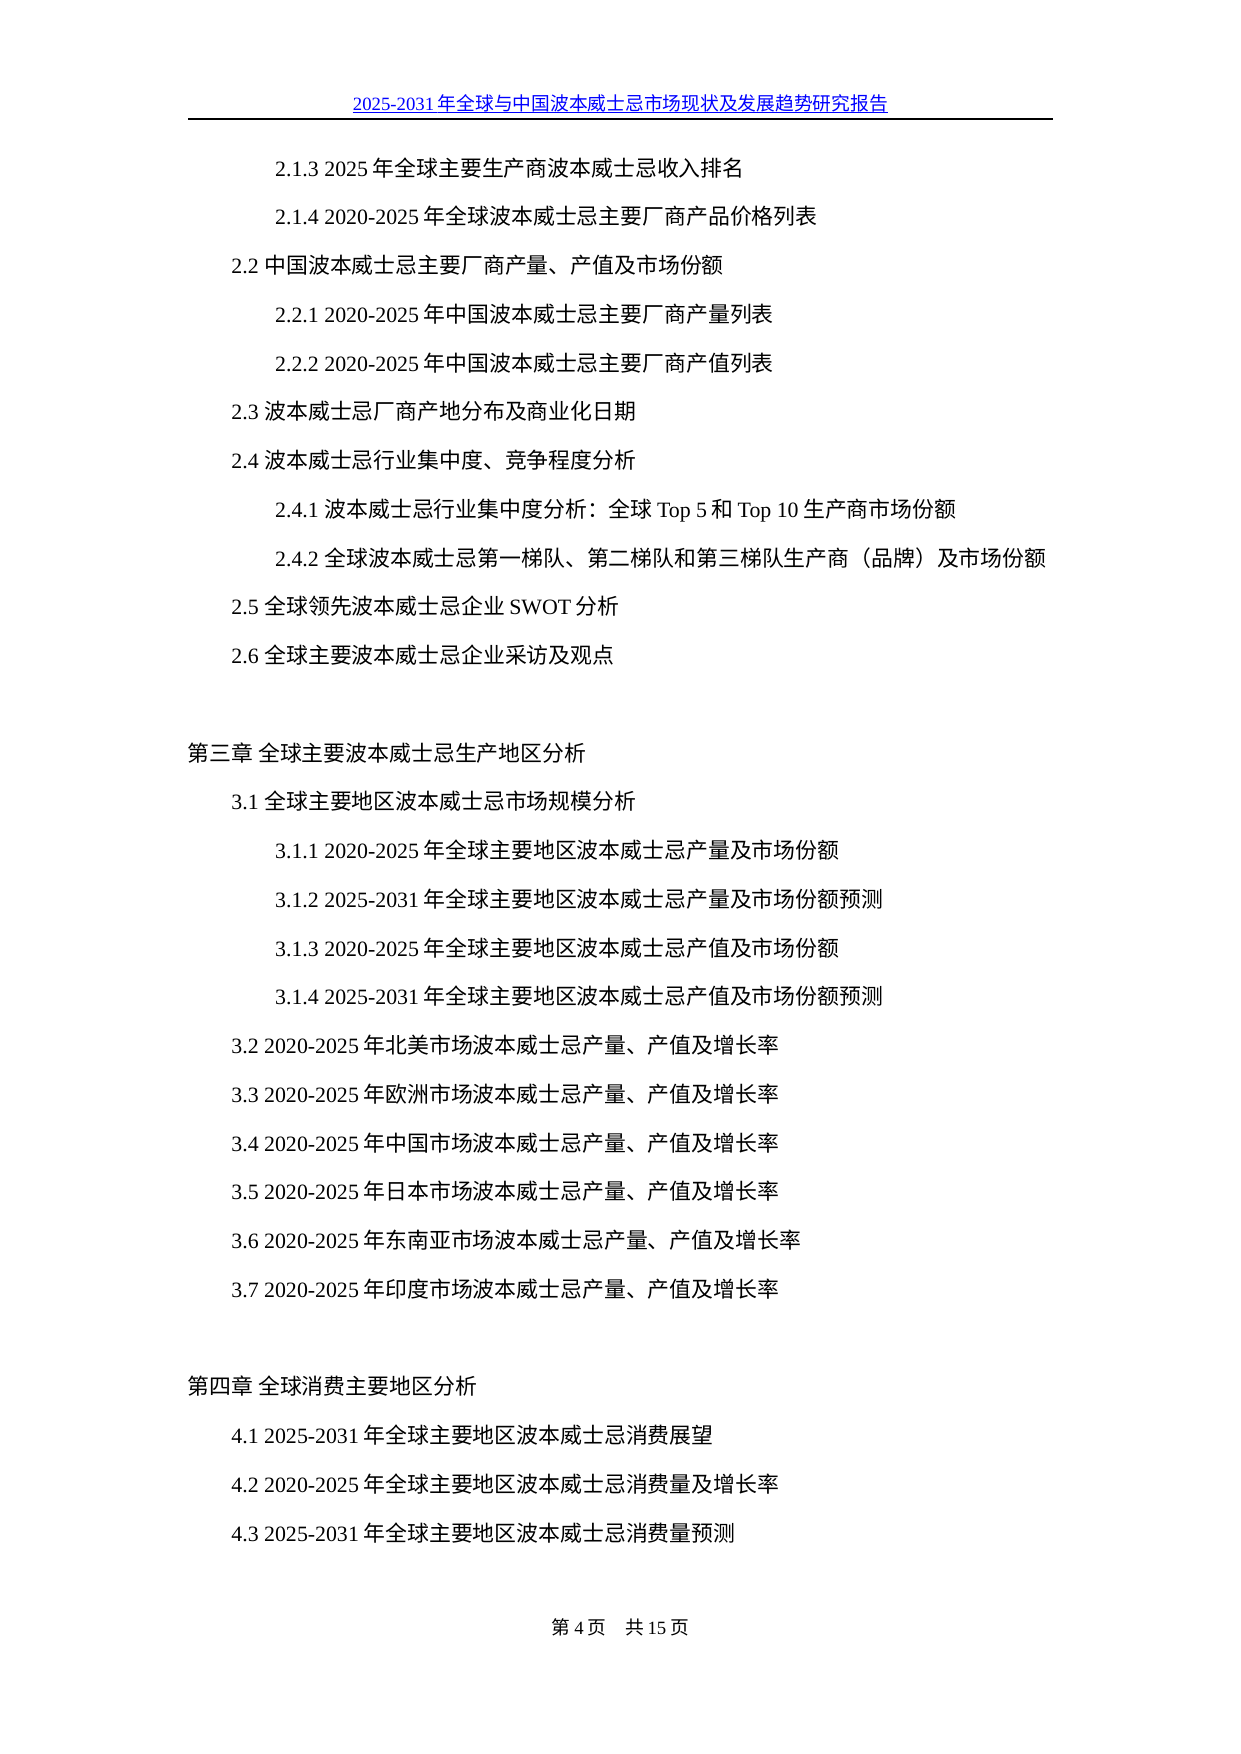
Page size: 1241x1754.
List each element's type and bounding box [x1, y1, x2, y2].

text [187, 150, 1053, 1548]
